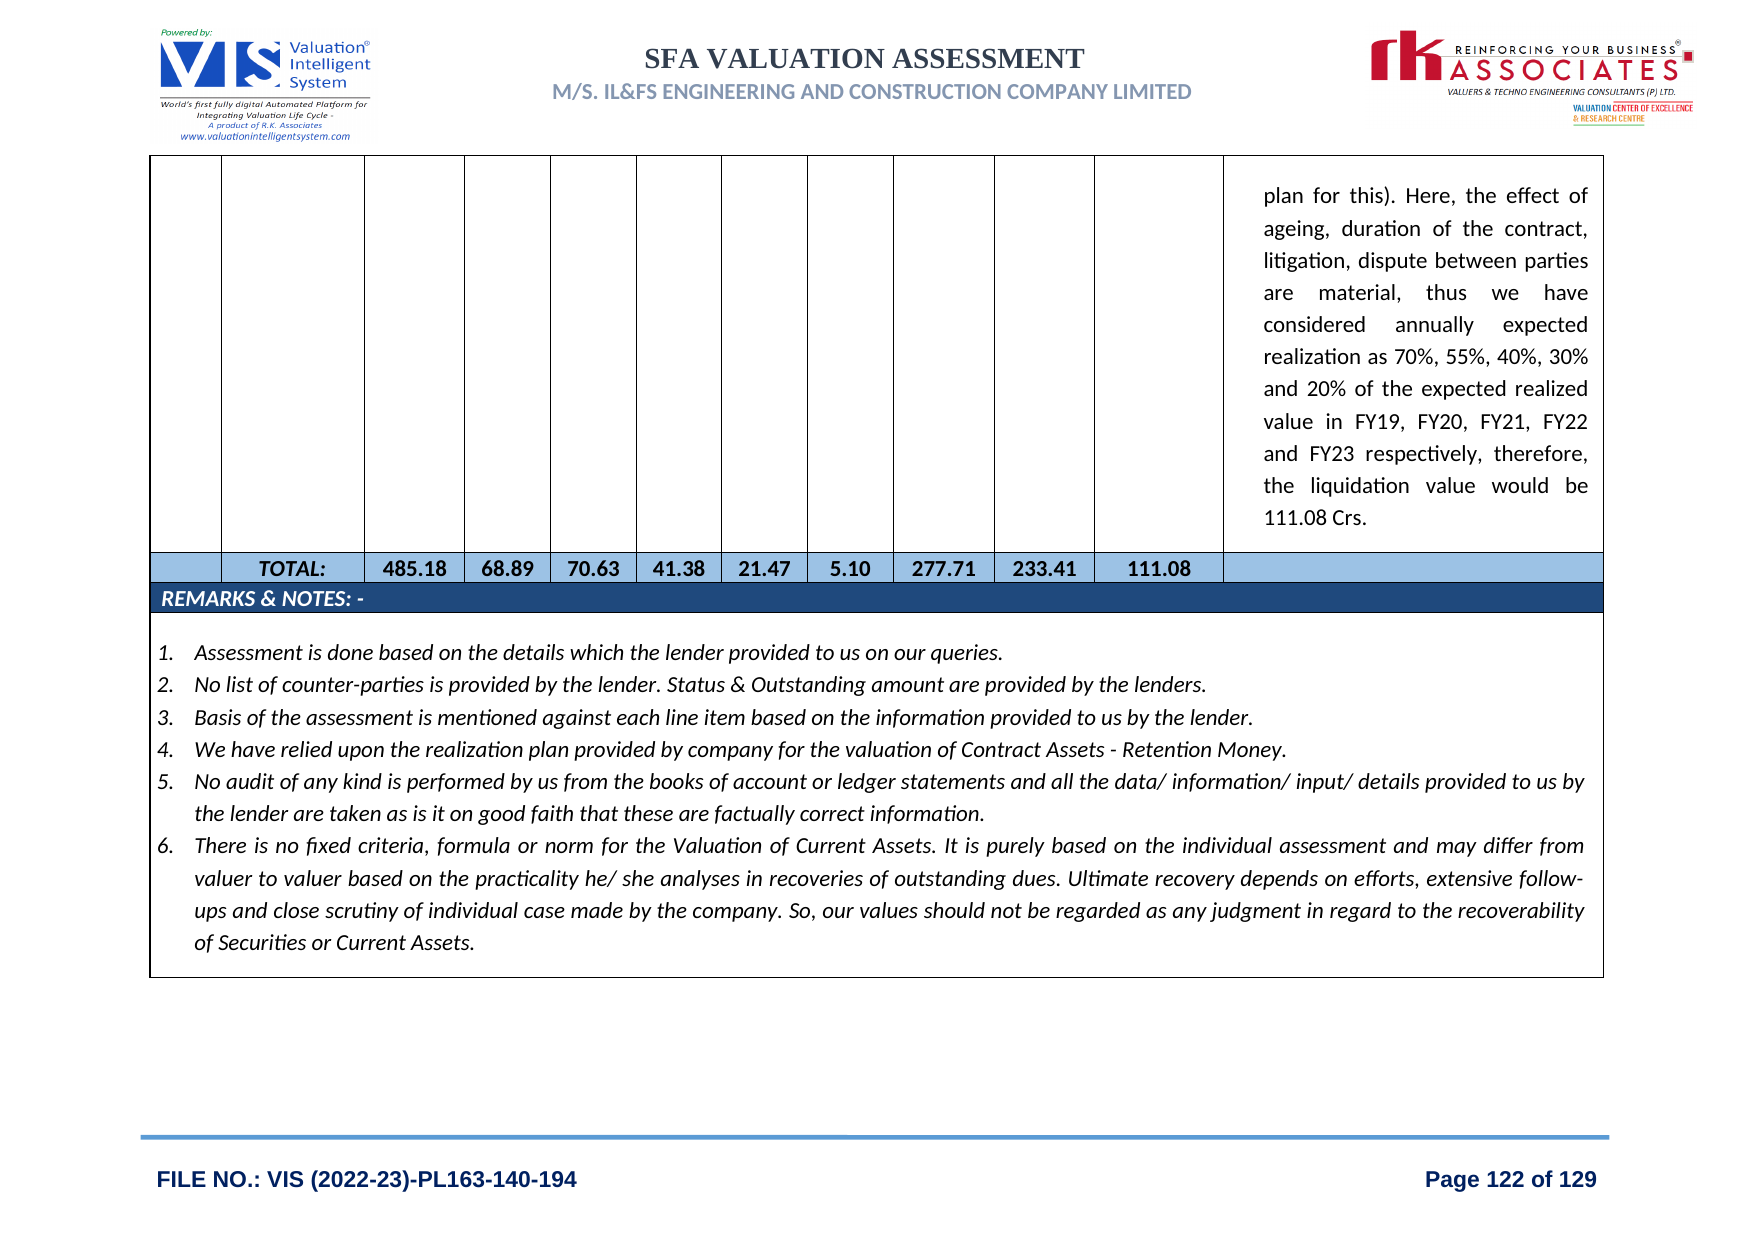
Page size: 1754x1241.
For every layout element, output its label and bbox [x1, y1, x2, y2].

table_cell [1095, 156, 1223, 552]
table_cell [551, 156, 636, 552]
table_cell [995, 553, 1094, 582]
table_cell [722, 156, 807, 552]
picture [150, 28, 379, 144]
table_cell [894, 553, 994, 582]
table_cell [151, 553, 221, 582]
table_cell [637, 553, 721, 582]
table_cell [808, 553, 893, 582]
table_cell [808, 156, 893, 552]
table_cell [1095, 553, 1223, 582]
picture [1365, 22, 1697, 129]
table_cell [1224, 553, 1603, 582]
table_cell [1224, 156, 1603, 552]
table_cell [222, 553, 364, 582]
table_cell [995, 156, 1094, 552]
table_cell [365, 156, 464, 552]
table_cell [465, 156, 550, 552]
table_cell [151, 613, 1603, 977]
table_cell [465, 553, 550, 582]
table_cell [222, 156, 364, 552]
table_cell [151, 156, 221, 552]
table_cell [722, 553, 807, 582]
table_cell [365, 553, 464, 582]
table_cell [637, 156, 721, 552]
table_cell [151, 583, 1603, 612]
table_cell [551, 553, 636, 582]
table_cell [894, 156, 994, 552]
